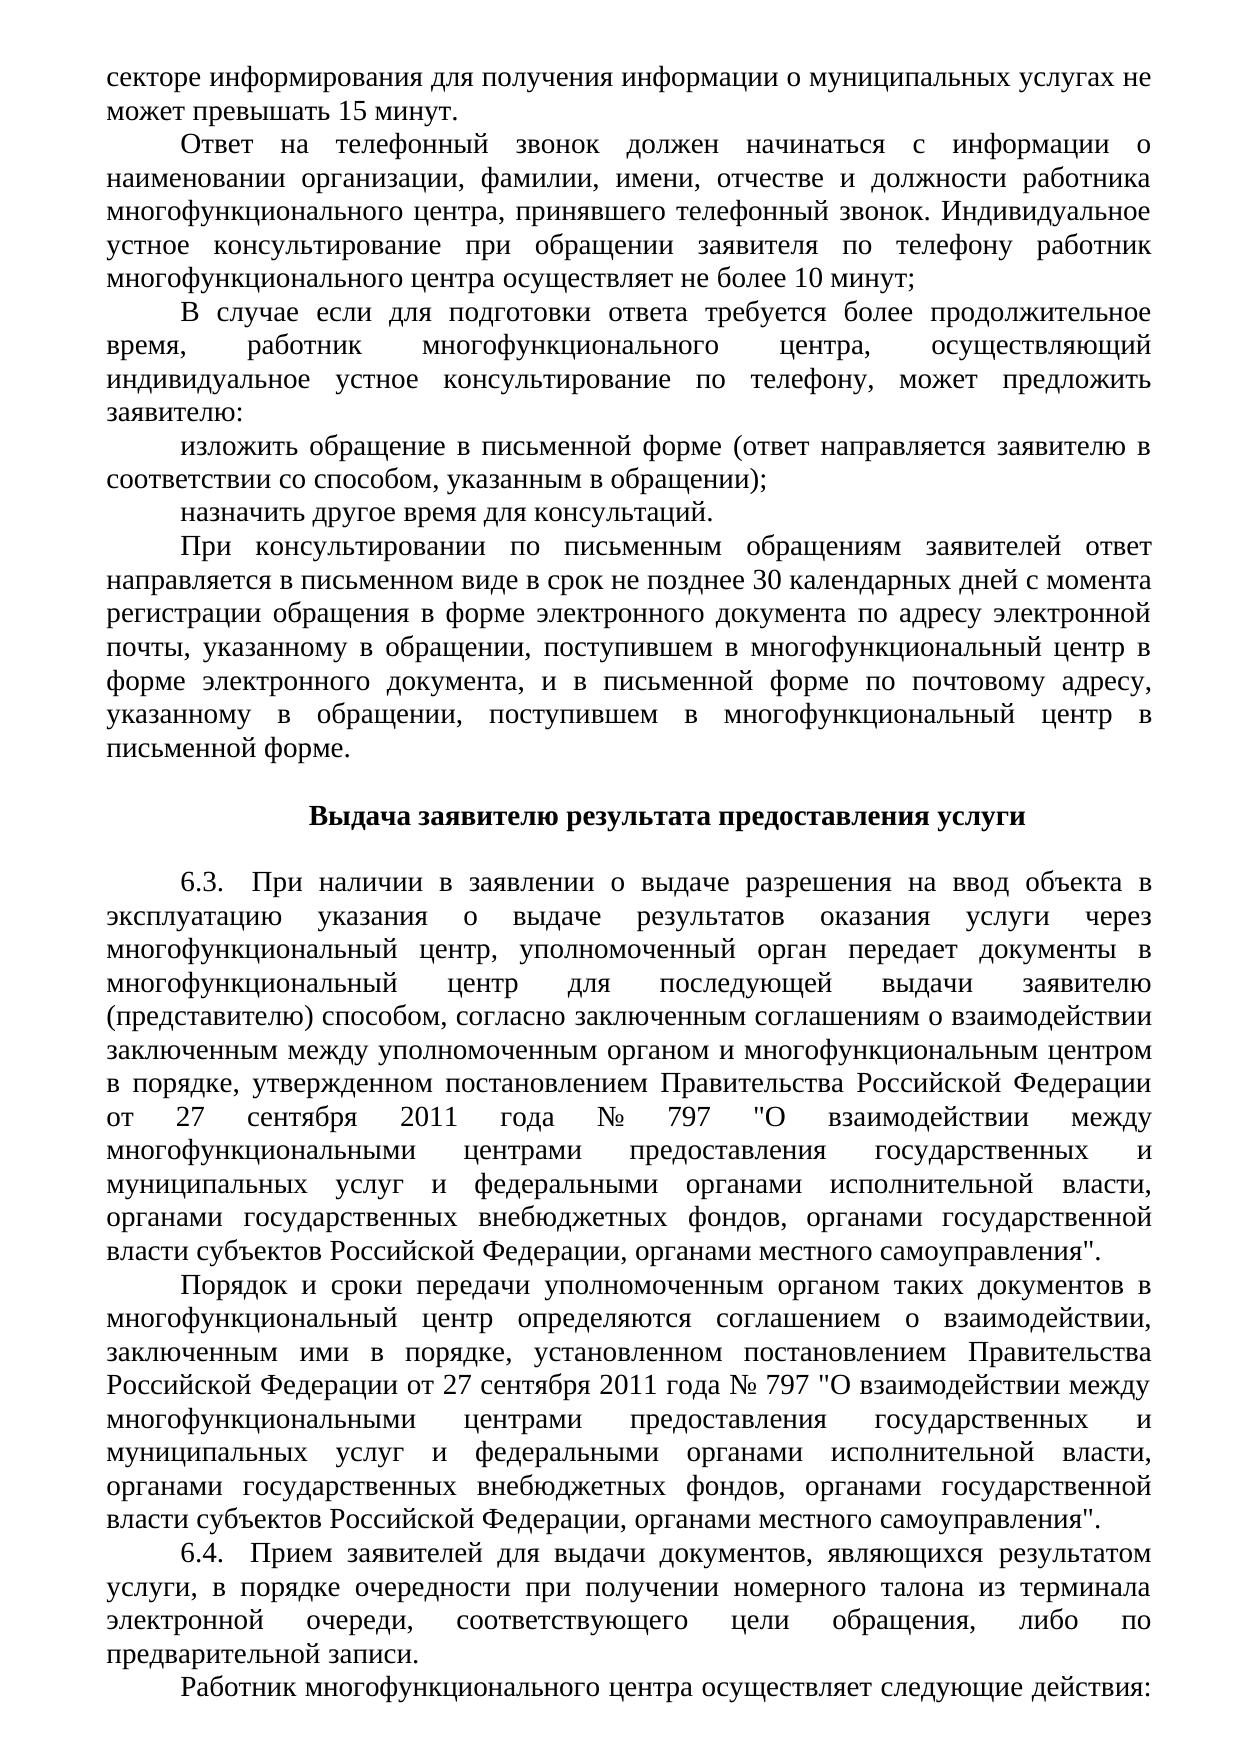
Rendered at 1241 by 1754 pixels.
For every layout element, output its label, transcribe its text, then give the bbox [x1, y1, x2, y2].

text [106, 59, 1152, 126]
text назначить другое время для консультаций. [106, 495, 1186, 528]
text При консультировании по письменным обращениям заявителей ответ направляется в письменном виде в срок не позднее 30 календарных дней с момента регистрации обращения в форме электронного документа по адресу электронной почты, указанному в обращении, поступившем в многофункциональный центр в форме электронного документа, и в письменной форме по почтовому адресу, указанному в обращении, поступившем в многофункциональный центр в письменной форме. [106, 528, 1152, 763]
list Прием заявителей для выдачи документов, являющихся результатом услуги, в порядке очередности при получении номерного талона из терминала электронной очереди, соответствующего цели обращения, либо по предварительной записи. [106, 1535, 1152, 1669]
text В случае если для подготовки ответа требуется более продолжительное время, работник многофункционального центра, осуществляющий индивидуальное устное консультирование по телефону, может предложить заявителю: [106, 294, 1152, 428]
text Ответ на телефонный звонок должен начинаться с информации о наименовании организации, фамилии, имени, отчестве и должности работника многофункционального центра, принявшего телефонный звонок. Индивидуальное устное консультирование при обращении заявителя по телефону работник многофункционального центра осуществляет не более 10 минут; [106, 126, 1151, 294]
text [106, 1669, 1152, 1703]
list При наличии в заявлении о выдаче разрешения на ввод объекта в эксплуатацию указания о выдаче результатов оказания услуги через многофункциональный центр, уполномоченный орган передает документы в многофункциональный центр для последующей выдачи заявителю (представителю) способом, согласно заключенным соглашениям о взаимодействии заключенным между уполномоченным органом и многофункциональным центром в порядке, утвержденном постановлением Правительства Российской Федерации от 27 сентября 2011 года № 797 "О взаимодействии между многофункциональными центрами предоставления государственных и муниципальных услуг и федеральными органами исполнительной власти, органами государственных внебюджетных фондов, органами государственной власти субъектов Российской Федерации, органами местного самоуправления". [106, 864, 1152, 1267]
text изложить обращение в письменной форме (ответ направляется заявителю в соответствии со способом, указанным в обращении); [106, 428, 1152, 495]
text Порядок и сроки передачи уполномоченным органом таких документов в многофункциональный центр определяются соглашением о взаимодействии, заключенным ими в порядке, установленном постановлением Правительства Российской Федерации от 27 сентября 2011 года № 797 "О взаимодействии между многофункциональными центрами предоставления государственных и муниципальных услуг и федеральными органами исполнительной власти, органами государственных внебюджетных фондов, органами государственной власти субъектов Российской Федерации, органами местного самоуправления". [106, 1267, 1152, 1535]
subtitle Выдача заявителю результата предоставления услуги [106, 798, 1154, 831]
